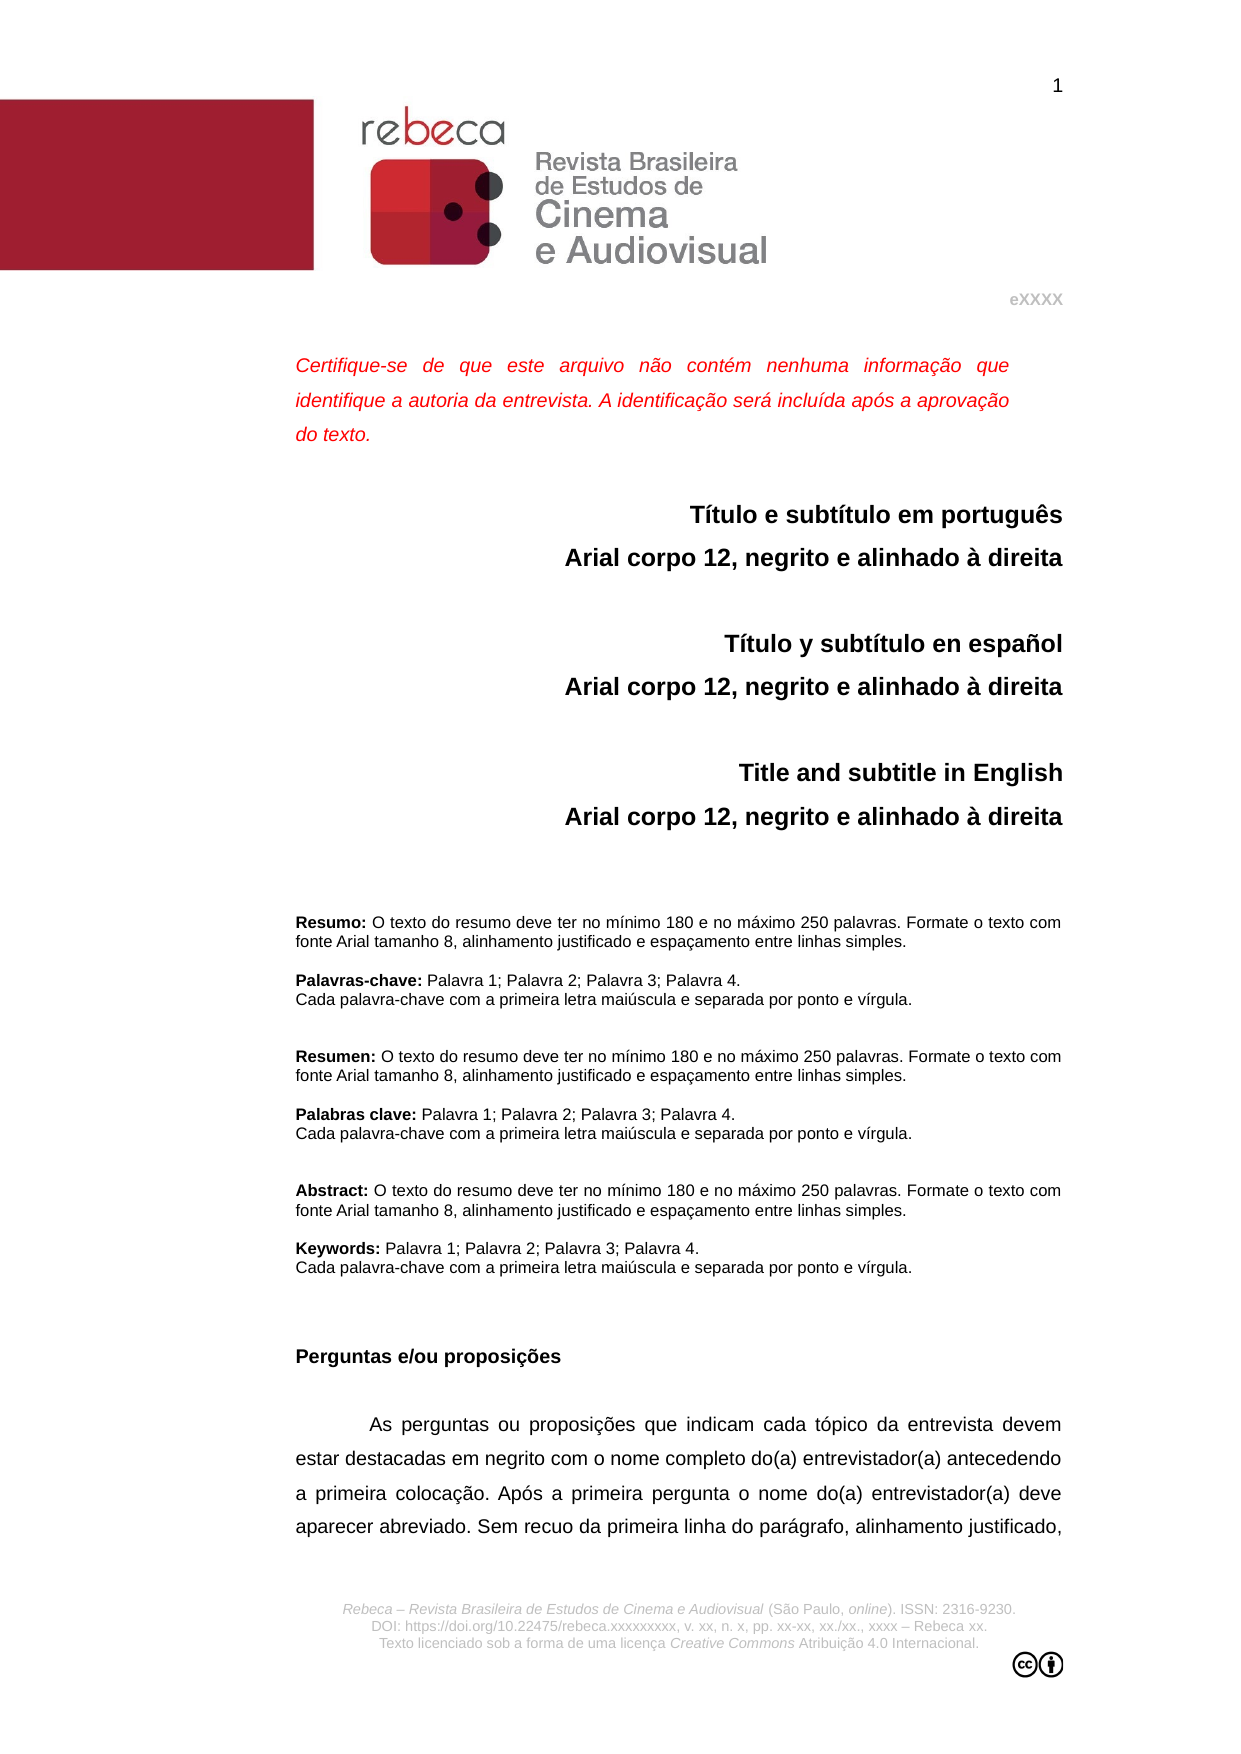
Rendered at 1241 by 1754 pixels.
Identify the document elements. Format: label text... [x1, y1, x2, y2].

text Title and subtitle in English [295, 758, 1063, 787]
text Certifique-se de que este arquivo não contém nenhuma informação que identifique a autoria da entrevista. A identificação será incluída após a aprovação do texto. [295, 354, 1012, 445]
text Cada palavra-chave com a primeira letra maiúscula e separada por ponto e vírgula. [295, 989, 1063, 1009]
text Perguntas e/ou proposições [295, 1345, 1063, 1368]
text Arial corpo 12, negrito e alinhado à direita [295, 672, 1063, 701]
picture [0, 96, 768, 271]
text Título e subtítulo em português [295, 500, 1063, 528]
text Palavras-chave: Palavra 1; Palavra 2; Palavra 3; Palavra 4. [295, 970, 1063, 989]
picture [1012, 1651, 1064, 1678]
text Arial corpo 12, negrito e alinhado à direita [295, 543, 1063, 572]
text Resumo: O texto do resumo deve ter no mínimo 180 e no máximo 250 palavras. Formate o texto com fonte Arial tamanho 8, alinhamento justificado e espaçamento entre linhas simples. [295, 913, 1063, 951]
text Abstract: O texto do resumo deve ter no mínimo 180 e no máximo 250 palavras. Formate o texto com fonte Arial tamanho 8, alinhamento justificado e espaçamento entre linhas simples. [295, 1181, 1063, 1219]
text Keywords: Palavra 1; Palavra 2; Palavra 3; Palavra 4. [295, 1239, 1063, 1258]
text Cada palavra-chave com a primeira letra maiúscula e separada por ponto e vírgula. [295, 1124, 1063, 1143]
text Resumen: O texto do resumo deve ter no mínimo 180 e no máximo 250 palavras. Formate o texto com fonte Arial tamanho 8, alinhamento justificado e espaçamento entre linhas simples. [295, 1047, 1063, 1085]
text Palabras clave: Palavra 1; Palavra 2; Palavra 3; Palavra 4. [295, 1104, 1063, 1124]
text Arial corpo 12, negrito e alinhado à direita [295, 802, 1063, 830]
text Título y subtítulo en español [295, 629, 1063, 658]
text Cada palavra-chave com a primeira letra maiúscula e separada por ponto e vírgula. [295, 1258, 1063, 1277]
